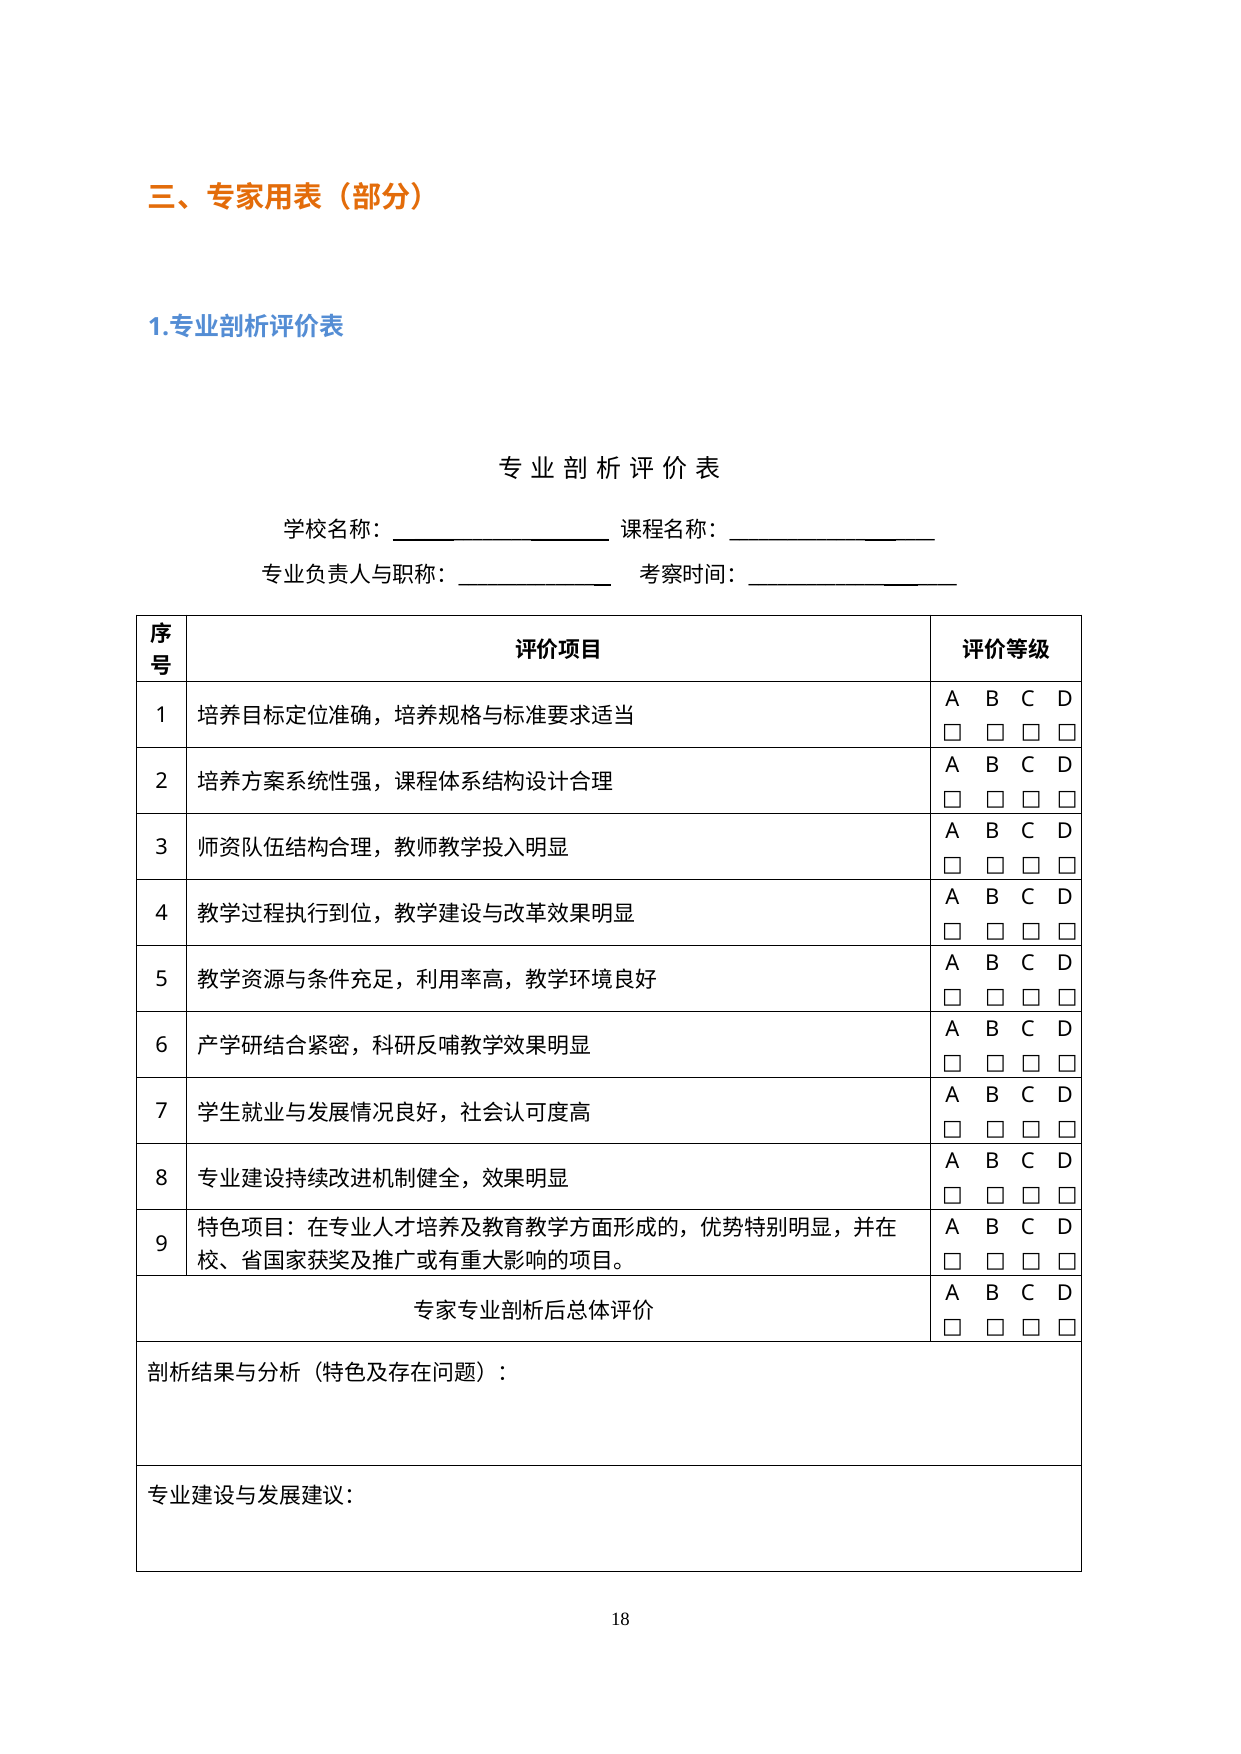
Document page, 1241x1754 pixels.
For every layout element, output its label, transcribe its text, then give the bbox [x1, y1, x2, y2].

table_cell 专业建设持续改进机制健全，效果明显 [187, 1144, 930, 1209]
table_cell D□ [1045, 682, 1081, 747]
table_cell B□ [974, 1276, 1009, 1341]
table_cell B□ [974, 1144, 1009, 1209]
table_cell A□ [931, 682, 973, 747]
text 1.专业剖析评价表 [148, 292, 1092, 357]
table_cell 6 [137, 1012, 186, 1077]
table_cell C□ [1009, 1144, 1045, 1209]
table_cell 教学过程执行到位，教学建设与改革效果明显 [187, 880, 930, 945]
table_cell 剖析结果与分析（特色及存在问题）： [137, 1342, 1081, 1464]
table_cell A□ [931, 880, 973, 945]
table_cell B□ [974, 1012, 1009, 1077]
table_cell C□ [1009, 748, 1045, 813]
table_cell 培养方案系统性强，课程体系结构设计合理 [187, 748, 930, 813]
table_cell C□ [1009, 1012, 1045, 1077]
table_header 专业剖析评价表 学校名称： ____________________ 课程名称：______________ ____ 专业负责人与职称：______________ 考察时间：______________ ____ [136, 357, 1081, 614]
table_cell A□ [931, 748, 973, 813]
table_cell C□ [1009, 946, 1045, 1011]
table_cell B□ [974, 748, 1009, 813]
table_cell 培养目标定位准确，培养规格与标准要求适当 [187, 682, 930, 747]
table_cell D□ [1045, 1276, 1081, 1341]
table_cell A□ [931, 946, 973, 1011]
table_cell 专家专业剖析后总体评价 [137, 1276, 930, 1341]
table_cell C□ [1009, 814, 1045, 879]
table_cell 序号 [137, 616, 186, 681]
table_cell A□ [931, 1012, 973, 1077]
table_cell 3 [137, 814, 186, 879]
table_cell D□ [1045, 814, 1081, 879]
table_cell 学生就业与发展情况良好，社会认可度高 [187, 1078, 930, 1143]
table_cell B□ [974, 814, 1009, 879]
table_cell A□ [931, 1144, 973, 1209]
table_cell 特色项目：在专业人才培养及教育教学方面形成的，优势特别明显，并在校、省国家获奖及推广或有重大影响的项目。 [187, 1210, 930, 1275]
table_cell 教学资源与条件充足，利用率高，教学环境良好 [187, 946, 930, 1011]
table_cell 9 [137, 1210, 186, 1275]
table_cell B□ [974, 946, 1009, 1011]
table_cell C□ [1009, 880, 1045, 945]
table_cell 评价项目 [187, 616, 930, 681]
table_cell A□ [931, 1078, 973, 1143]
table_cell B□ [974, 1078, 1009, 1143]
table_cell D□ [1045, 1210, 1081, 1275]
table_cell A□ [931, 1210, 973, 1275]
table_cell 1 [137, 682, 186, 747]
table_cell D□ [1045, 1144, 1081, 1209]
table_cell C□ [1009, 1210, 1045, 1275]
table_cell C□ [1009, 682, 1045, 747]
table_cell C□ [1009, 1078, 1045, 1143]
table_cell A□ [931, 814, 973, 879]
table_cell B□ [974, 682, 1009, 747]
table_cell 专业建设与发展建议： [137, 1466, 1081, 1571]
table_cell A□ [931, 1276, 973, 1341]
table_cell B□ [974, 1210, 1009, 1275]
table_cell 4 [137, 880, 186, 945]
table_cell D□ [1045, 748, 1081, 813]
text 三、专家用表（部分） [148, 162, 1092, 227]
table_cell C□ [1009, 1276, 1045, 1341]
table_cell B□ [974, 880, 1009, 945]
table_cell 师资队伍结构合理，教师教学投入明显 [187, 814, 930, 879]
table_cell D□ [1045, 1078, 1081, 1143]
table_cell 评价等级 [931, 616, 1081, 681]
table_cell 2 [137, 748, 186, 813]
table_cell 5 [137, 946, 186, 1011]
table_cell D□ [1045, 880, 1081, 945]
table_cell D□ [1045, 946, 1081, 1011]
table_cell D□ [1045, 1012, 1081, 1077]
table_cell 7 [137, 1078, 186, 1143]
table_cell 8 [137, 1144, 186, 1209]
table_cell 产学研结合紧密，科研反哺教学效果明显 [187, 1012, 930, 1077]
